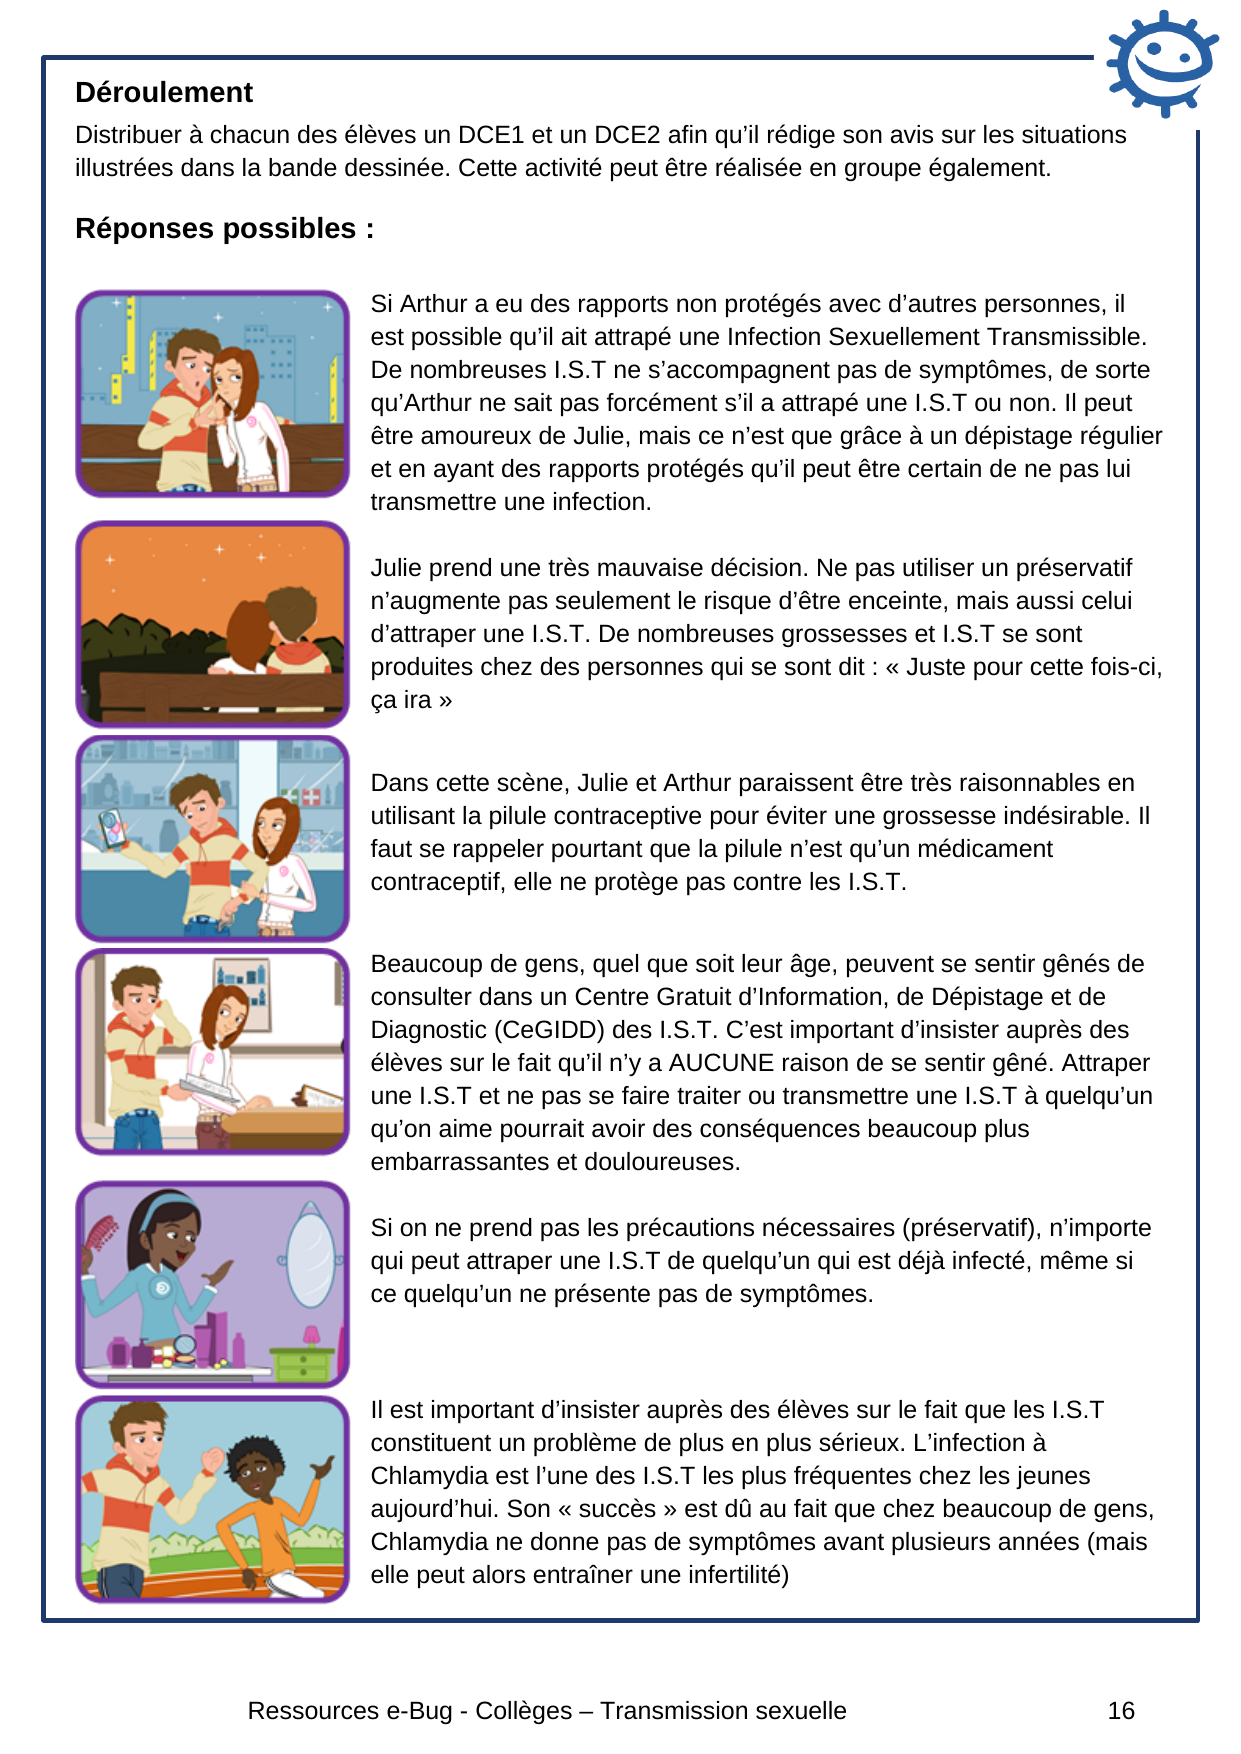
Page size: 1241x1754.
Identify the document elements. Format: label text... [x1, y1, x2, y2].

picture [75, 288, 352, 500]
picture [75, 1179, 352, 1391]
text Distribuer à chacun des élèves un DCE1 et un DCE2 afin qu’il rédige son avis sur les situations illustrées dans la bande dessinée. Cette activité peut être réalisée en groupe également. [75, 120, 1165, 182]
text Julie prend une très mauvaise décision. Ne pas utiliser un préservatif n’augmente pas seulement le risque d’être enceinte, mais aussi celui d’attraper une I.S.T. De nombreuses grossesses et I.S.T se sont produites chez des personnes qui se sont dit : « Juste pour cette fois-ci, ça ira » [370, 553, 1165, 714]
text Si Arthur a eu des rapports non protégés avec d’autres personnes, il est possible qu’il ait attrapé une Infection Sexuellement Transmissible. De nombreuses I.S.T ne s’accompagnent pas de symptômes, de sorte qu’Arthur ne sait pas forcément s’il a attrapé une I.S.T ou non. Il peut être amoureux de Julie, mais ce n’est que grâce à un dépistage régulier et en ayant des rapports protégés qu’il peut être certain de ne pas lui transmettre une infection. [370, 289, 1165, 516]
list Si on ne prend pas les précautions nécessaires (préservatif), n’importe qui peut attraper une I.S.T de quelqu’un qui est déjà infecté, même si ce quelqu’un ne présente pas de symptômes. [370, 1213, 1165, 1308]
picture [1093, 6, 1232, 130]
text Il est important d’insister auprès des élèves sur le fait que les I.S.T constituent un problème de plus en plus sérieux. L’infection à Chlamydia est l’une des I.S.T les plus fréquentes chez les jeunes aujourd’hui. Son « succès » est dû au fait que chez beaucoup de gens, Chlamydia ne donne pas de symptômes avant plusieurs années (mais elle peut alors entraîner une infertilité) [370, 1395, 1165, 1589]
picture [75, 519, 352, 731]
subtitle Déroulement [75, 75, 1165, 108]
picture [75, 1395, 352, 1606]
list Beaucoup de gens, quel que soit leur âge, peuvent se sentir gênés de consulter dans un Centre Gratuit d’Information, de Dépistage et de Diagnostic (CeGIDD) des I.S.T. C’est important d’insister auprès des élèves sur le fait qu’il n’y a AUCUNE raison de se sentir gêné. Attraper une I.S.T et ne pas se faire traiter ou transmettre une I.S.T à quelqu’un qu’on aime pourrait avoir des conséquences beaucoup plus embarrassantes et douloureuses. [370, 949, 1165, 1176]
subtitle Réponses possibles : [75, 211, 1165, 244]
picture [75, 948, 352, 1158]
picture [75, 735, 352, 945]
text Dans cette scène, Julie et Arthur paraissent être très raisonnables en utilisant la pilule contraceptive pour éviter une grossesse indésirable. Il faut se rappeler pourtant que la pilule n’est qu’un médicament contraceptif, elle ne protège pas contre les I.S.T. [370, 768, 1165, 896]
